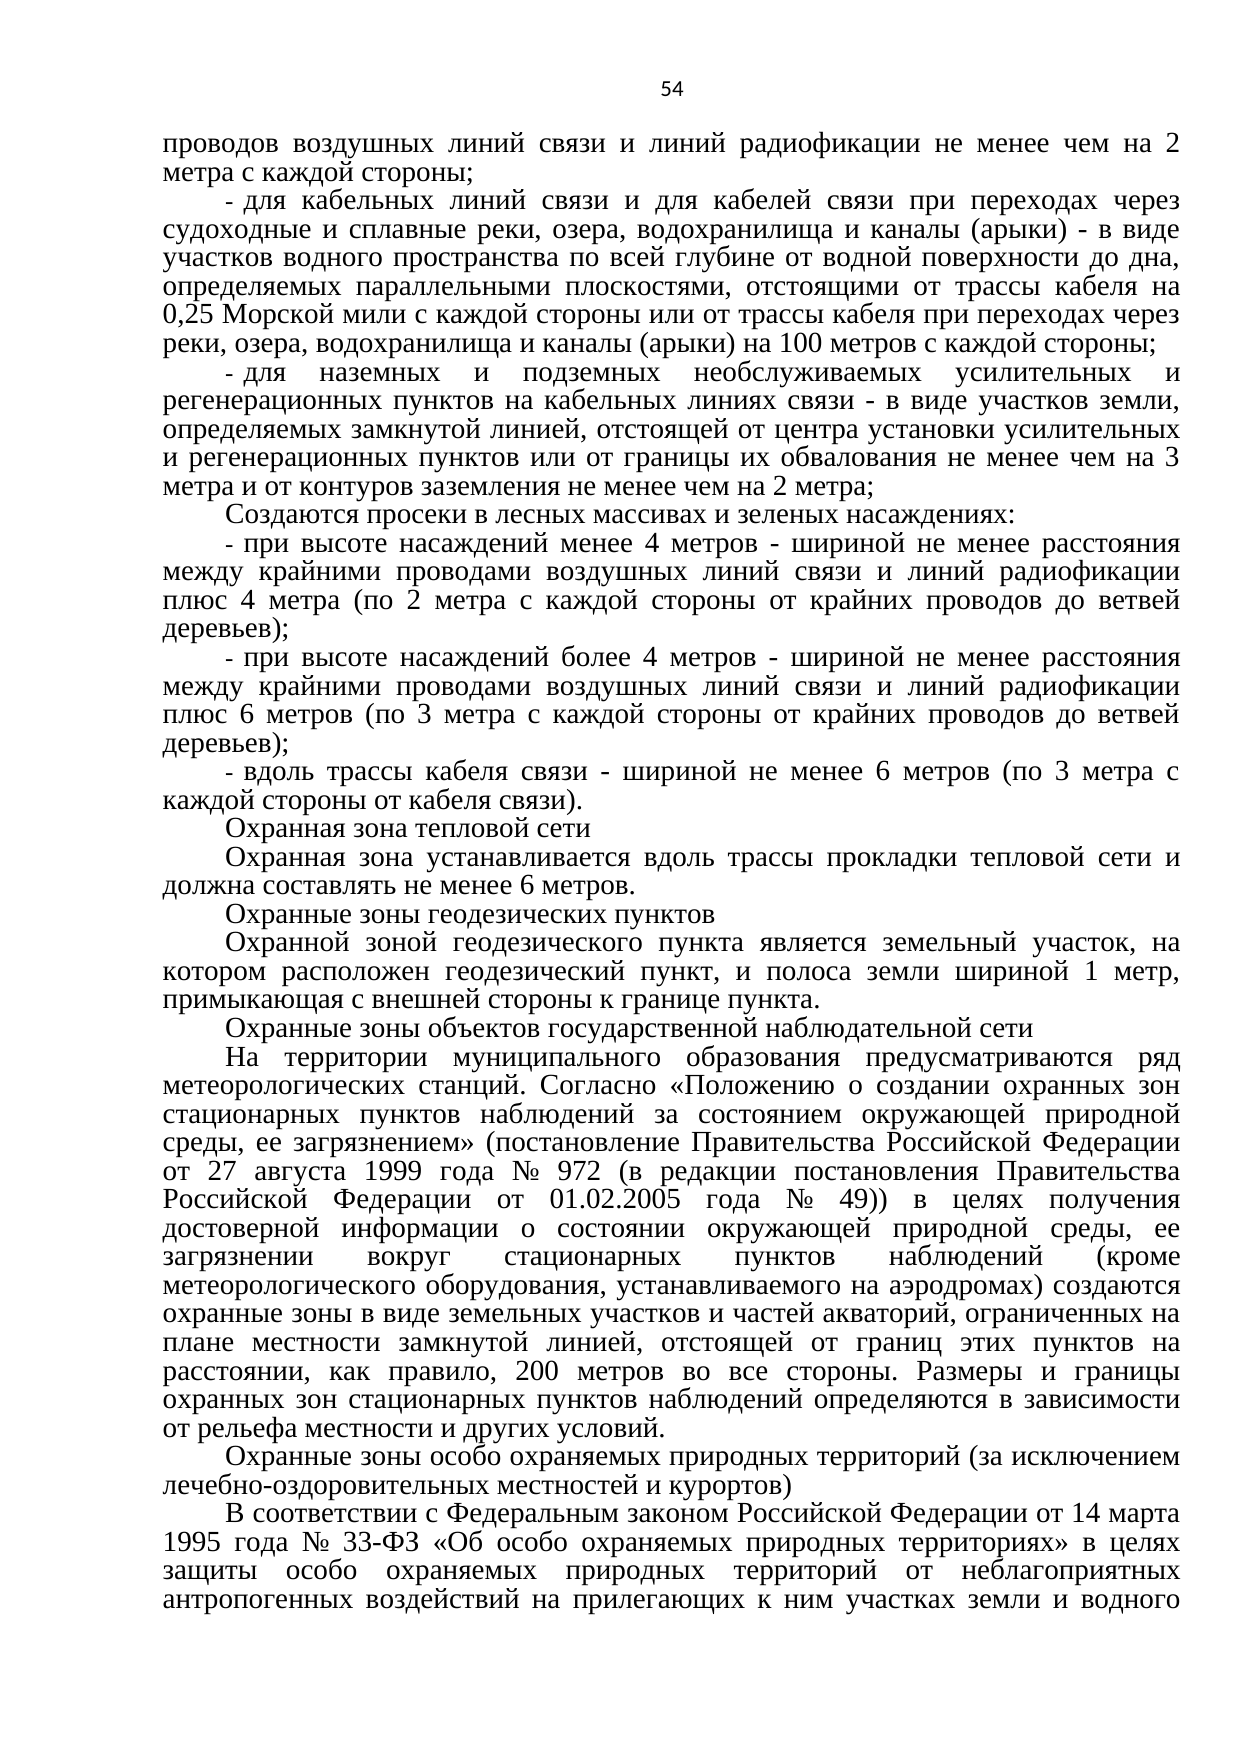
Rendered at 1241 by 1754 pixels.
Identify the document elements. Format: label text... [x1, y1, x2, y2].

text Охранной зоной геодезического пункта является земельный участок, на котором расположен геодезический пункт, и полоса земли шириной 1 метр, примыкающая с внешней стороны к границе пункта. [162, 929, 1181, 1015]
text Охранные зоны объектов государственной наблюдательной сети [162, 1015, 1181, 1043]
text Охранная зона тепловой сети [162, 815, 1181, 843]
list для кабельных линий связи и для кабелей связи при переходах через судоходные и сплавные реки, озера, водохранилища и каналы (арыки) - в виде участков водного пространства по всей глубине от водной поверхности до дна, определяемых параллельными плоскостями, отстоящими от трассы кабеля на 0,25 Морской мили с каждой стороны или от трассы кабеля при переходах через реки, озера, водохранилища и каналы (арыки) на 100 метров с каждой стороны; [162, 187, 1181, 358]
list при высоте насаждений менее 4 метров - шириной не менее расстояния между крайними проводами воздушных линий связи и линий радиофикации плюс 4 метра (по 2 метра с каждой стороны от крайних проводов до ветвей деревьев); [162, 529, 1181, 644]
text Охранные зоны геодезических пунктов [162, 901, 1181, 929]
list вдоль трассы кабеля связи - шириной не менее 6 метров (по 3 метра с каждой стороны от кабеля связи). [162, 758, 1181, 815]
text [162, 130, 1181, 187]
list при высоте насаждений более 4 метров - шириной не менее расстояния между крайними проводами воздушных линий связи и линий радиофикации плюс 6 метров (по 3 метра с каждой стороны от крайних проводов до ветвей деревьев); [162, 644, 1181, 758]
text Охранные зоны особо охраняемых природных территорий (за исключением лечебно-оздоровительных местностей и курортов) [162, 1443, 1181, 1500]
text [162, 1500, 1181, 1614]
text Создаются просеки в лесных массивах и зеленых насаждениях: [162, 501, 1181, 529]
list для наземных и подземных необслуживаемых усилительных и регенерационных пунктов на кабельных линиях связи - в виде участков земли, определяемых замкнутой линией, отстоящей от центра установки усилительных и регенерационных пунктов или от границы их обвалования не менее чем на 3 метра и от контуров заземления не менее чем на 2 метра; [162, 358, 1181, 501]
text На территории муниципального образования предусматриваются ряд метеорологических станций. Согласно «Положению о создании охранных зон стационарных пунктов наблюдений за состоянием окружающей природной среды, ее загрязнением» (постановление Правительства Российской Федерации от 27 августа 1999 года № 972 (в редакции постановления Правительства Российской Федерации от 01.02.2005 года № 49)) в целях получения достоверной информации о состоянии окружающей природной среды, ее загрязнении вокруг стационарных пунктов наблюдений (кроме метеорологического оборудования, устанавливаемого на аэродромах) создаются охранные зоны в виде земельных участков и частей акваторий, ограниченных на плане местности замкнутой линией, отстоящей от границ этих пунктов на расстоянии, как правило, 200 метров во все стороны. Размеры и границы охранных зон стационарных пунктов наблюдений определяются в зависимости от рельефа местности и других условий. [162, 1043, 1181, 1443]
text Охранная зона устанавливается вдоль трассы прокладки тепловой сети и должна составлять не менее 6 метров. [162, 843, 1181, 901]
